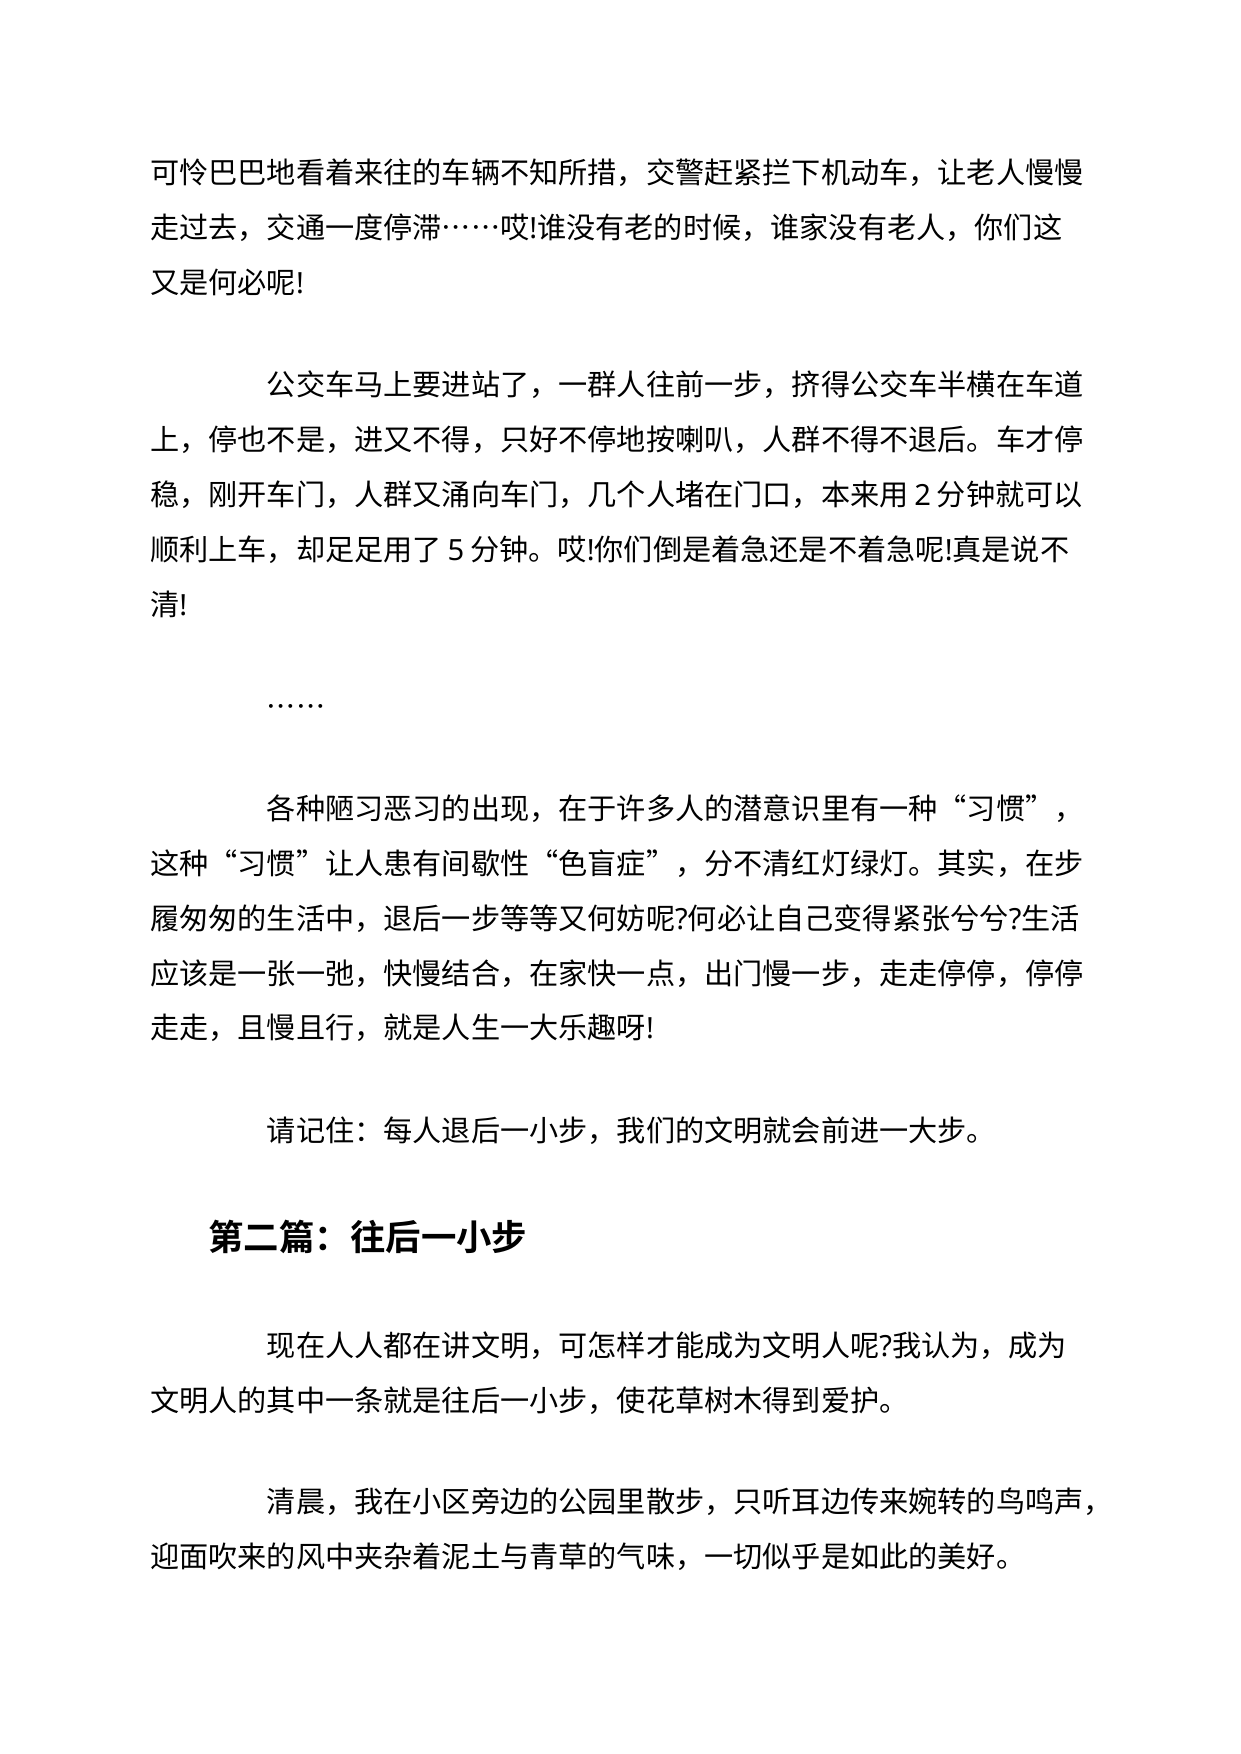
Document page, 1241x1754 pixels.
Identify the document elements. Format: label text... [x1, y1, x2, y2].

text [150, 150, 1090, 302]
text 请记住：每人退后一小步，我们的文明就会前进一大步。 [150, 1107, 1090, 1149]
text 各种陋习恶习的出现，在于许多人的潜意识里有一种“习惯”，这种“习惯”让人患有间歇性“色盲症”，分不清红灯绿灯。其实，在步履匆匆的生活中，退后一步等等又何妨呢?何必让自己变得紧张兮兮?生活应该是一张一弛，快慢结合，在家快一点，出门慢一步，走走停停，停停走走，且慢且行，就是人生一大乐趣呀! [150, 785, 1090, 1047]
text …… [150, 684, 1090, 726]
text 第二篇：往后一小步 [150, 1209, 1090, 1260]
text 公交车马上要进站了，一群人往前一步，挤得公交车半横在车道上，停也不是，进又不得，只好不停地按喇叭，人群不得不退后。车才停稳，刚开车门，人群又涌向车门，几个人堵在门口，本来用2分钟就可以顺利上车，却足足用了5分钟。哎!你们倒是着急还是不着急呢!真是说不清! [150, 362, 1090, 624]
text 清晨，我在小区旁边的公园里散步，只听耳边传来婉转的鸟鸣声，迎面吹来的风中夹杂着泥土与青草的气味，一切似乎是如此的美好。 [150, 1479, 1090, 1576]
text 现在人人都在讲文明，可怎样才能成为文明人呢?我认为，成为文明人的其中一条就是往后一小步，使花草树木得到爱护。 [150, 1322, 1090, 1419]
